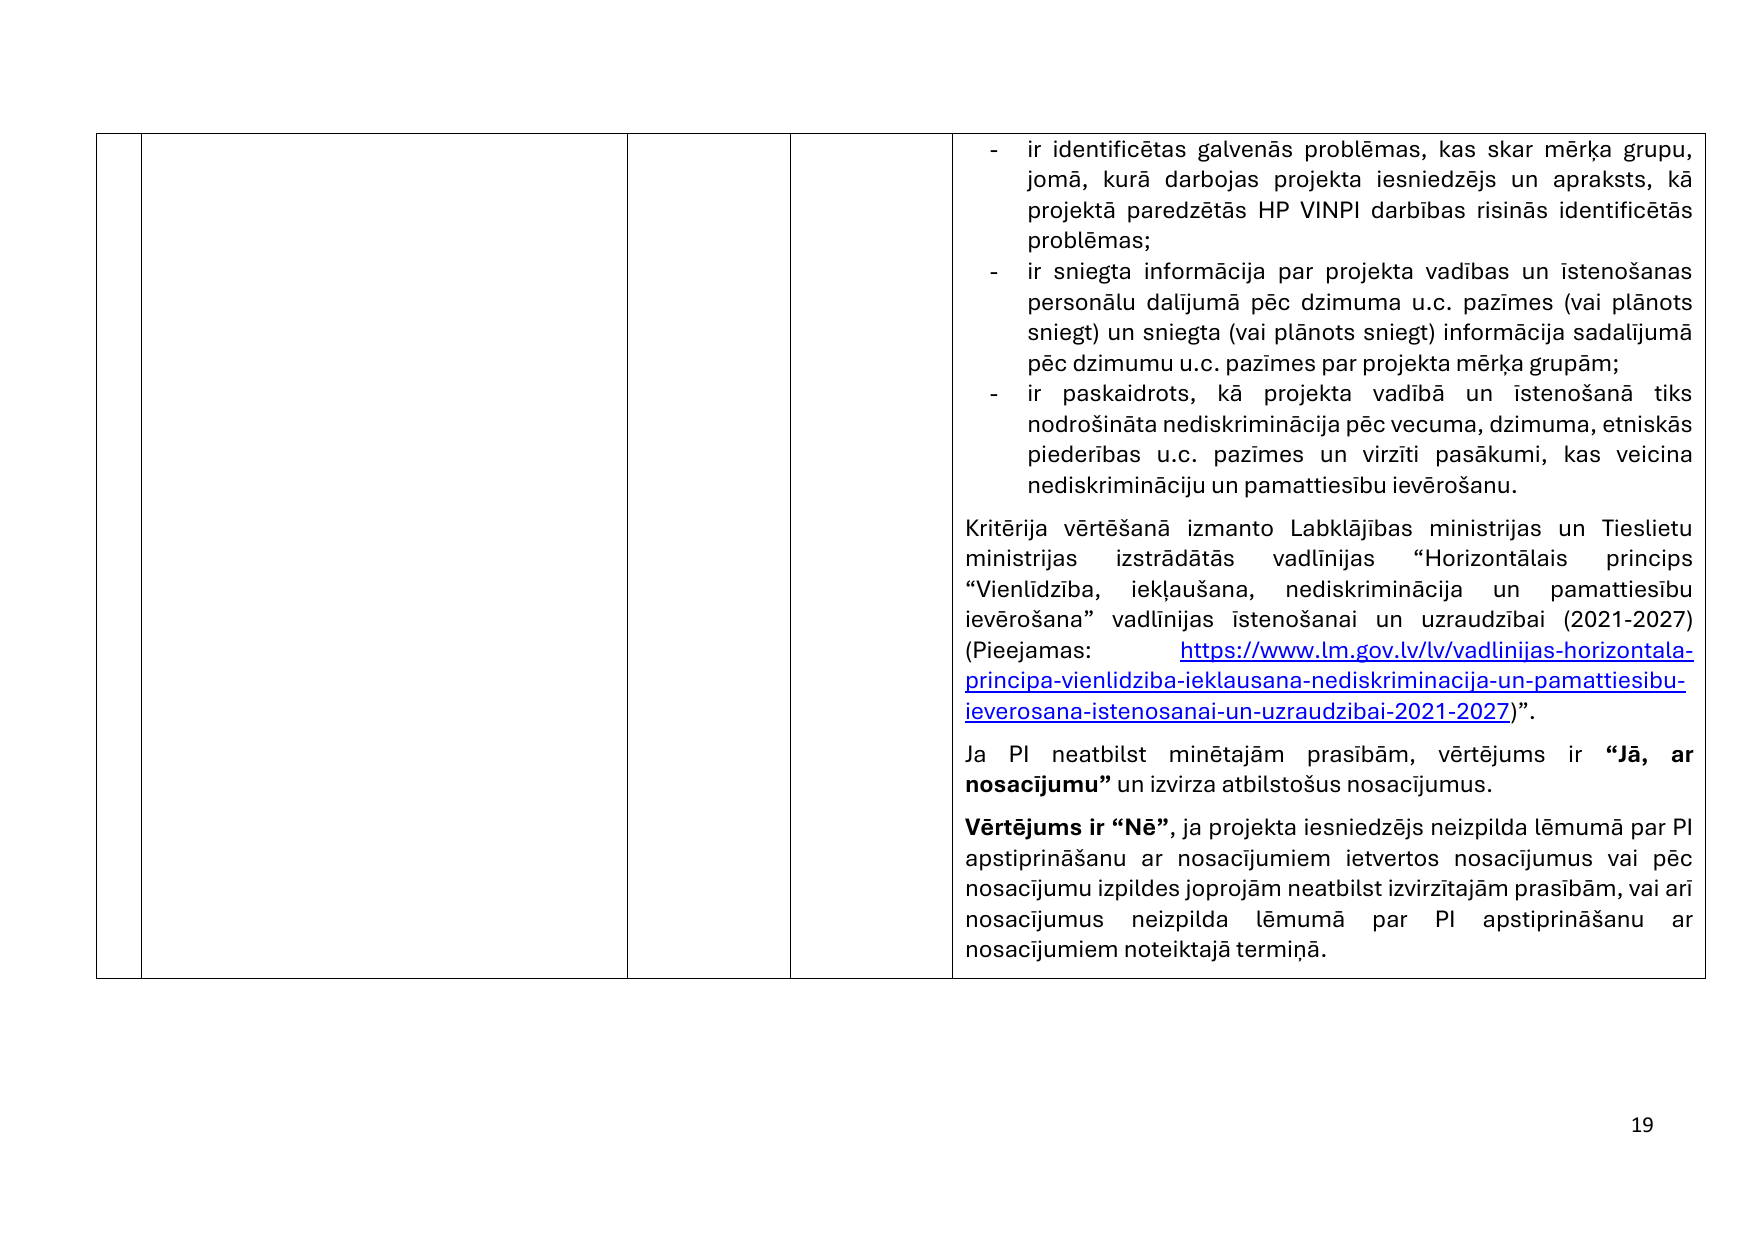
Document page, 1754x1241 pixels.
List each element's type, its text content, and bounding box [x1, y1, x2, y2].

table_cell P [628, 134, 790, 977]
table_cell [953, 134, 1705, 977]
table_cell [791, 134, 952, 977]
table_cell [142, 134, 627, 977]
table_cell [97, 134, 141, 977]
